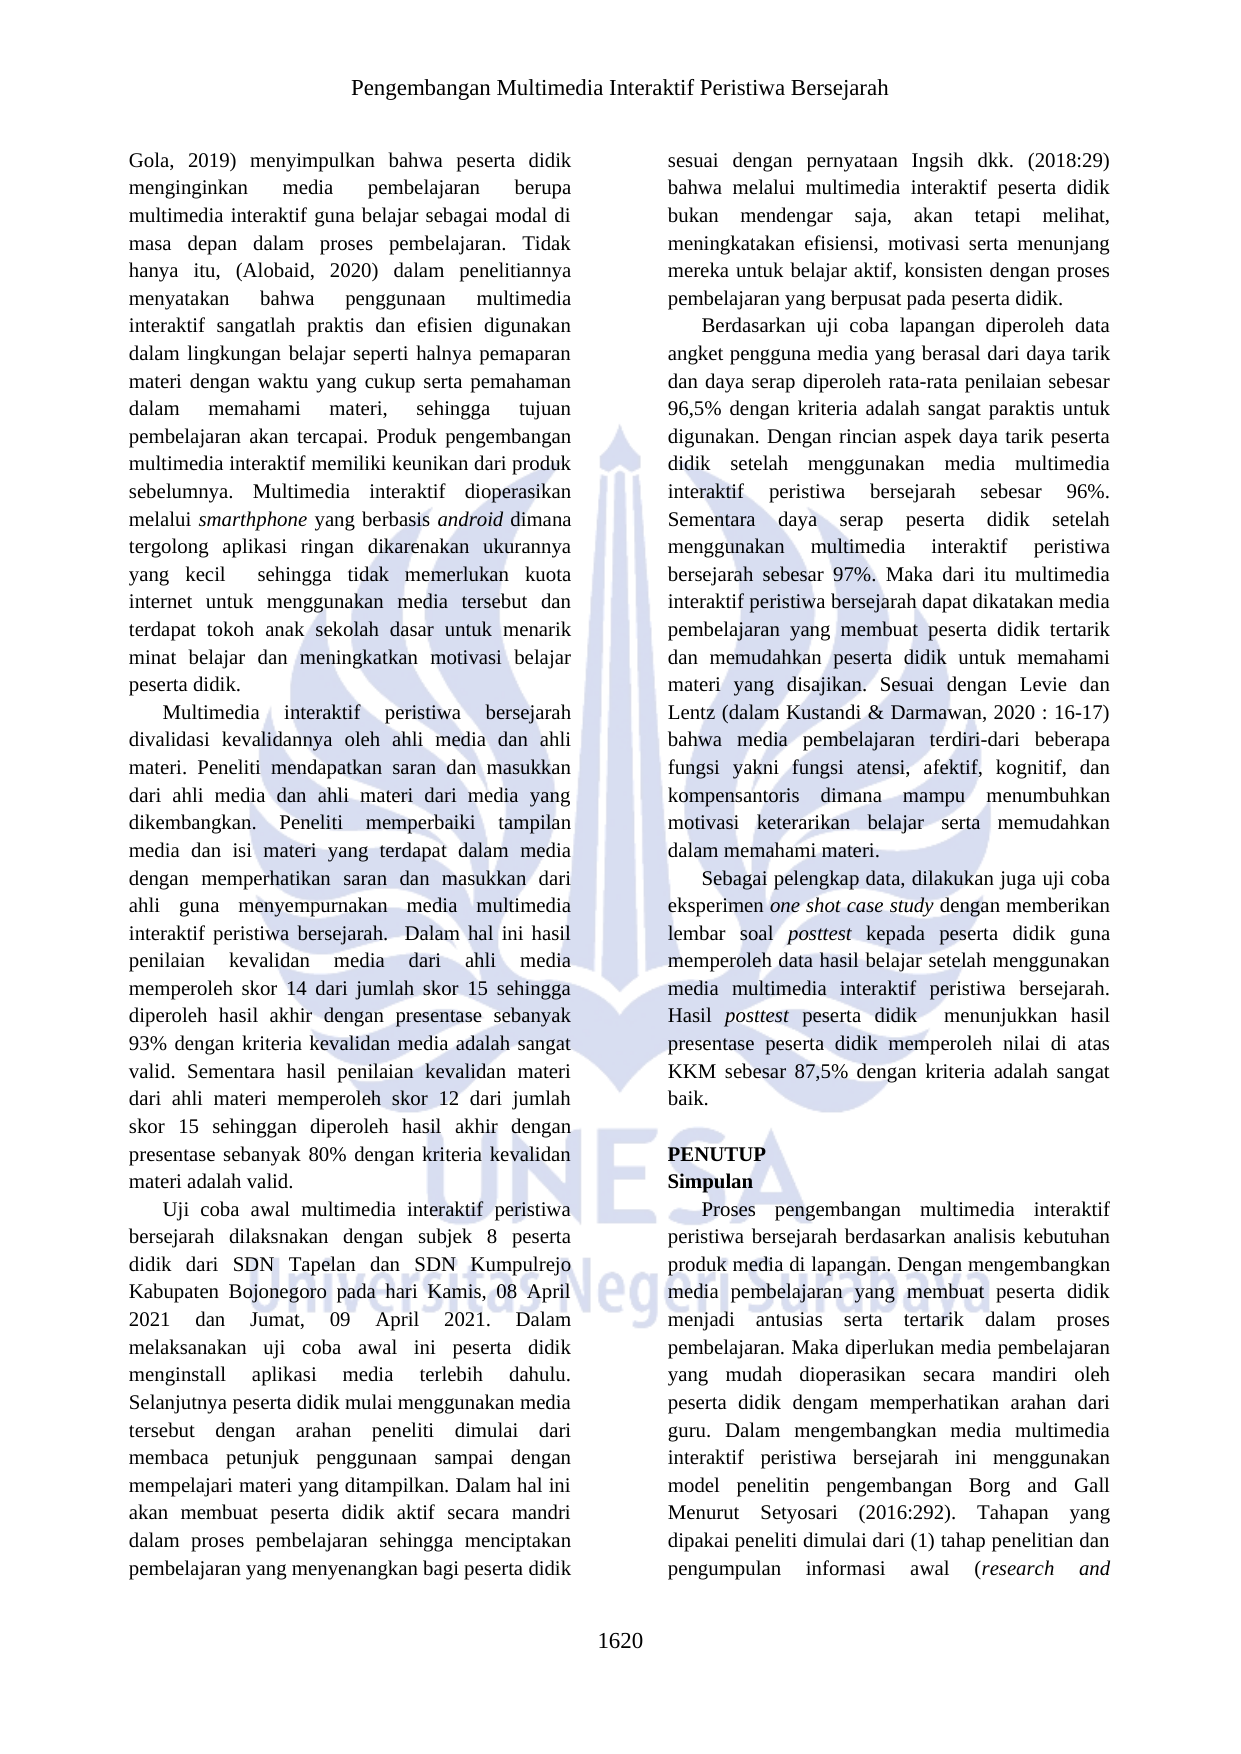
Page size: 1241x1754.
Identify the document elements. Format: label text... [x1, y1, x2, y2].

text Sebagai pelengkap data, dilakukan juga uji coba eksperimen one shot case study dengan memberikan lembar soal posttest kepada peserta didik guna memperoleh data hasil belajar setelah menggunakan media multimedia interaktif peristiwa bersejarah. Hasil posttest peserta didik menunjukkan hasil presentase peserta didik memperoleh nilai di atas KKM sebesar 87,5% dengan kriteria adalah sangat baik. [668, 865, 1110, 1110]
text Uji coba awal multimedia interaktif peristiwa bersejarah dilaksnakan dengan subjek 8 peserta didik dari SDN Tapelan dan SDN Kumpulrejo Kabupaten Bojonegoro pada hari Kamis, 08 April 2021 dan Jumat, 09 April 2021. Dalam melaksanakan uji coba awal ini peserta didik menginstall aplikasi media terlebih dahulu. Selanjutnya peserta didik mulai menggunakan media tersebut dengan arahan peneliti dimulai dari membaca petunjuk penggunaan sampai dengan mempelajari materi yang ditampilkan. Dalam hal ini akan membuat peserta didik aktif secara mandri dalam proses pembelajaran sehingga menciptakan pembelajaran yang menyenangkan bagi peserta didik sesuai dengan pernyataan Ingsih dkk. (2018:29) bahwa melalui multimedia interaktif peserta didik bukan mendengar saja, akan tetapi melihat, meningkatakan efisiensi, motivasi serta menunjang mereka untuk belajar aktif, konsisten dengan proses pembelajaran yang berpusat pada peserta didik. [668, 148, 1110, 310]
text PENUTUP [657, 1141, 1110, 1166]
text Simpulan [657, 1169, 1110, 1193]
text Uji coba awal multimedia interaktif peristiwa bersejarah dilaksnakan dengan subjek 8 peserta didik dari SDN Tapelan dan SDN Kumpulrejo Kabupaten Bojonegoro pada hari Kamis, 08 April 2021 dan Jumat, 09 April 2021. Dalam melaksanakan uji coba awal ini peserta didik menginstall aplikasi media terlebih dahulu. Selanjutnya peserta didik mulai menggunakan media tersebut dengan arahan peneliti dimulai dari membaca petunjuk penggunaan sampai dengan mempelajari materi yang ditampilkan. Dalam hal ini akan membuat peserta didik aktif secara mandri dalam proses pembelajaran sehingga menciptakan pembelajaran yang menyenangkan bagi peserta didik sesuai dengan pernyataan Ingsih dkk. (2018:29) bahwa melalui multimedia interaktif peserta didik bukan mendengar saja, akan tetapi melihat, meningkatakan efisiensi, motivasi serta menunjang mereka untuk belajar aktif, konsisten dengan proses pembelajaran yang berpusat pada peserta didik. [129, 1197, 571, 1579]
text Multimedia interaktif peristiwa bersejarah divalidasi kevalidannya oleh ahli media dan ahli materi. Peneliti mendapatkan saran dan masukkan dari ahli media dan ahli materi dari media yang dikembangkan. Peneliti memperbaiki tampilan media dan isi materi yang terdapat dalam media dengan memperhatikan saran dan masukkan dari ahli guna menyempurnakan media multimedia interaktif peristiwa bersejarah. Dalam hal ini hasil penilaian kevalidan media dari ahli media memperoleh skor 14 dari jumlah skor 15 sehingga diperoleh hasil akhir dengan presentase sebanyak 93% dengan kriteria kevalidan media adalah sangat valid. Sementara hasil penilaian kevalidan materi dari ahli materi memperoleh skor 12 dari jumlah skor 15 sehinggan diperoleh hasil akhir dengan presentase sebanyak 80% dengan kriteria kevalidan materi adalah valid. [129, 700, 571, 1193]
text Berdasarkan uji coba lapangan diperoleh data angket pengguna media yang berasal dari daya tarik dan daya serap diperoleh rata-rata penilaian sebesar 96,5% dengan kriteria adalah sangat paraktis untuk digunakan. Dengan rincian aspek daya tarik peserta didik setelah menggunakan media multimedia interaktif peristiwa bersejarah sebesar 96%. Sementara daya serap peserta didik setelah menggunakan multimedia interaktif peristiwa bersejarah sebesar 97%. Maka dari itu multimedia interaktif peristiwa bersejarah dapat dikatakan media pembelajaran yang membuat peserta didik tertarik dan memudahkan peserta didik untuk memahami materi yang disajikan. Sesuai dengan Levie dan Lentz (dalam Kustandi & Darmawan, 2020 : 16-17) bahwa media pembelajaran terdiri-dari beberapa fungsi yakni fungsi atensi, afektif, kognitif, dan kompensantoris dimana mampu menumbuhkan motivasi keterarikan belajar serta memudahkan dalam memahami materi. [668, 313, 1110, 862]
